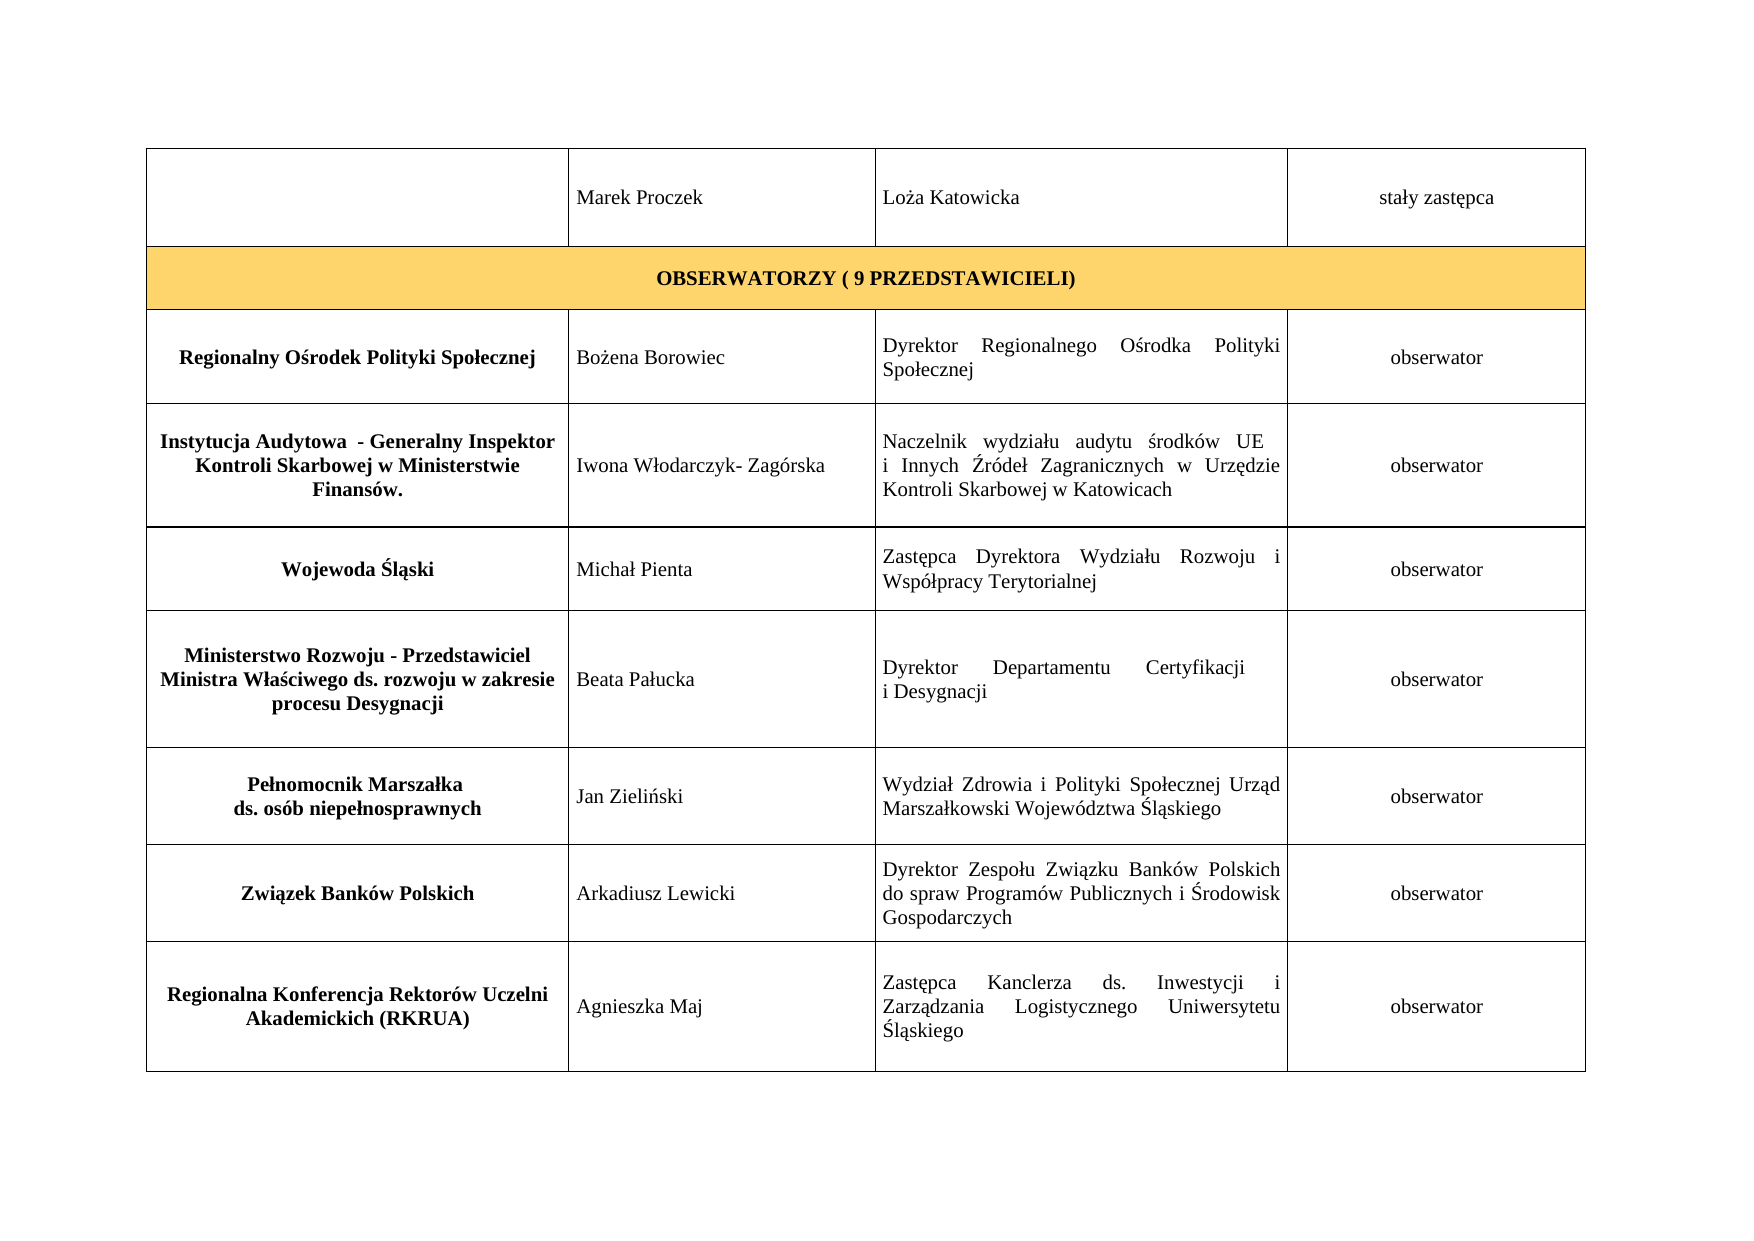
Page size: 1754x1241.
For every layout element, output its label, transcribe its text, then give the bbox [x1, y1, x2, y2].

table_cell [147, 149, 568, 246]
table_cell obserwator [1288, 845, 1585, 941]
table_cell Dyrektor Departamentu Certyfikacji i Desygnacji [876, 611, 1287, 747]
table_cell Beata Pałucka [569, 611, 875, 747]
table_cell Dyrektor Zespołu Związku Banków Polskich do spraw Programów Publicznych i Środowisk Gospodarczych [876, 845, 1287, 941]
table_cell Związek Banków Polskich [147, 845, 568, 941]
table_cell Ministerstwo Rozwoju - Przedstawiciel Ministra Właściwego ds. rozwoju w zakresie procesu Desygnacji [147, 611, 568, 747]
table_cell obserwator [1288, 942, 1585, 1071]
table_cell Pełnomocnik Marszałka ds. osób niepełnosprawnych [147, 748, 568, 844]
table_cell Michał Pienta [569, 528, 875, 610]
table_cell Zastępca Dyrektora Wydziału Rozwoju i Współpracy Terytorialnej [876, 528, 1287, 610]
table_cell Arkadiusz Lewicki [569, 845, 875, 941]
table_cell Dyrektor Regionalnego Ośrodka Polityki Społecznej [876, 310, 1287, 403]
table_cell Iwona Włodarczyk- Zagórska [569, 404, 875, 526]
table_cell Wydział Zdrowia i Polityki Społecznej Urząd Marszałkowski Województwa Śląskiego [876, 748, 1287, 844]
table_cell Loża Katowicka [876, 149, 1287, 246]
table_cell obserwator [1288, 404, 1585, 526]
table_cell obserwator [1288, 611, 1585, 747]
table_cell obserwator [1288, 528, 1585, 610]
table_cell Regionalna Konferencja Rektorów Uczelni Akademickich (RKRUA) [147, 942, 568, 1071]
table_cell obserwator [1288, 748, 1585, 844]
table_cell Agnieszka Maj [569, 942, 875, 1071]
table_cell obserwator [1288, 310, 1585, 403]
table_cell OBSERWATORZY ( 9 PRZEDSTAWICIELI) [147, 247, 1585, 309]
table_cell stały zastępca [1288, 149, 1585, 246]
table_cell Jan Zieliński [569, 748, 875, 844]
table_cell Regionalny Ośrodek Polityki Społecznej [147, 310, 568, 403]
table_cell Naczelnik wydziału audytu środków UE i Innych Źródeł Zagranicznych w Urzędzie Kontroli Skarbowej w Katowicach [876, 404, 1287, 526]
table_cell Zastępca Kanclerza ds. Inwestycji i Zarządzania Logistycznego Uniwersytetu Śląskiego [876, 942, 1287, 1071]
table_cell Bożena Borowiec [569, 310, 875, 403]
table_cell Instytucja Audytowa - Generalny Inspektor Kontroli Skarbowej w Ministerstwie Finansów. [147, 404, 568, 526]
table_cell Marek Proczek [569, 149, 875, 246]
table_cell Wojewoda Śląski [147, 528, 568, 610]
